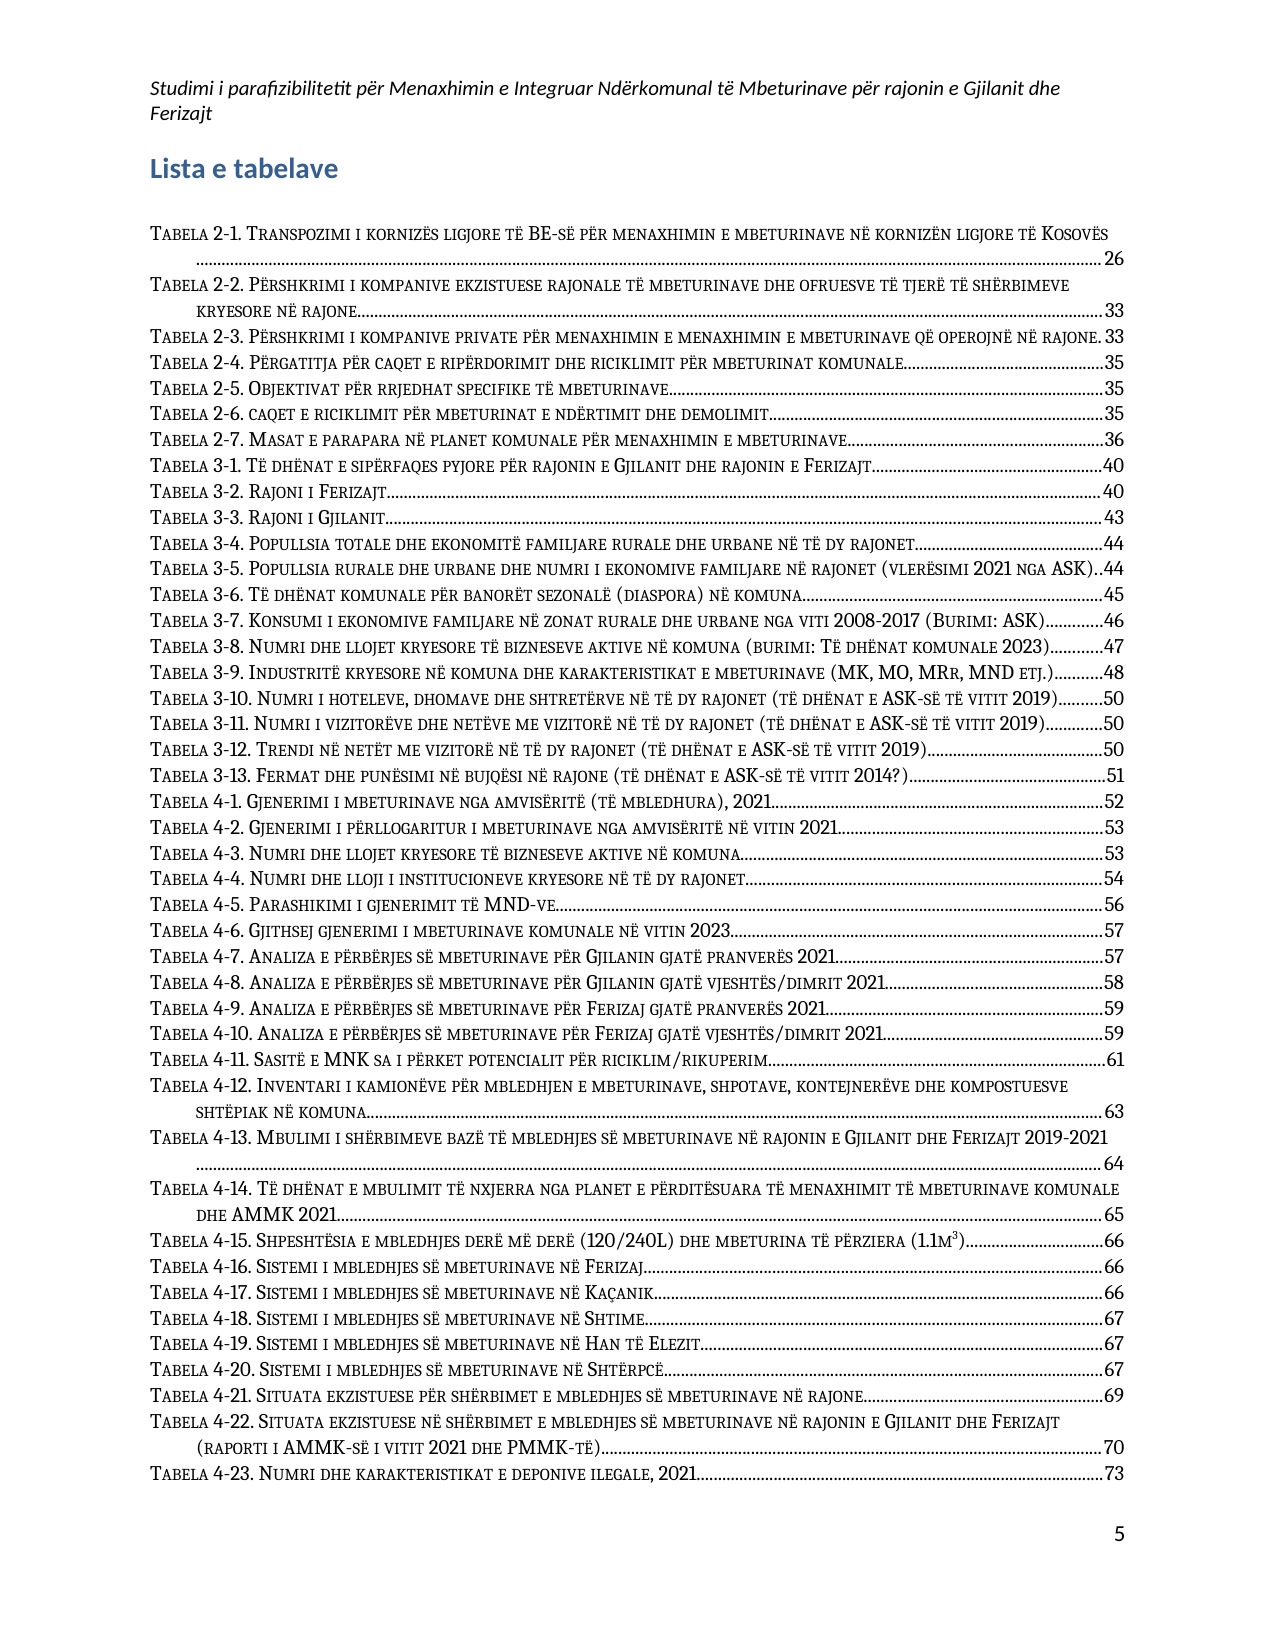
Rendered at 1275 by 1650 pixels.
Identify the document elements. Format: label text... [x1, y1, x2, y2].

text Tabela 4-14. Të dhënat e mbulimit të nxjerra nga planet e përditësuara të menaxhimit të mbeturinave komunale dhe AMMK 2021 65 [150, 1177, 1125, 1227]
text Tabela 4-15. Shpeshtësia e mbledhjes derë më derë (120/240L) dhe mbeturina të përziera (1.1m3) 66 [150, 1229, 1125, 1253]
text Tabela 3-7. Konsumi i ekonomive familjare në zonat rurale dhe urbane nga viti 2008-2017 (Burimi: ASK) 46 [150, 609, 1125, 633]
text Tabela 4-18. Sistemi i mbledhjes së mbeturinave në Shtime 67 [150, 1306, 1125, 1330]
text Tabela 2-1. Transpozimi i kornizës ligjore të BE-së për menaxhimin e mbeturinave në kornizën ligjore të Kosovës 26 [150, 221, 1125, 271]
text Tabela 2-6. caqet e riciklimit për mbeturinat e ndërtimit dhe demolimit 35 [150, 402, 1125, 426]
text Tabela 4-21. Situata ekzistuese për shërbimet e mbledhjes së mbeturinave në rajone 69 [150, 1384, 1125, 1408]
text Tabela 3-12. Trendi në netët me vizitorë në të dy rajonet (të dhënat e ASK-së të vitit 2019) 50 [150, 738, 1125, 762]
text Tabela 2-4. Përgatitja për caqet e ripërdorimit dhe riciklimit për mbeturinat komunale 35 [150, 350, 1125, 374]
text Tabela 4-6. Gjithsej gjenerimi i mbeturinave komunale në vitin 2023 57 [150, 919, 1125, 943]
text Tabela 4-8. Analiza e përbërjes së mbeturinave për Gjilanin gjatë vjeshtës/dimrit 2021 58 [150, 970, 1125, 994]
text Tabela 3-5. Popullsia rurale dhe urbane dhe numri i ekonomive familjare në rajonet (vlerësimi 2021 nga ASK) 44 [150, 557, 1125, 581]
text Tabela 2-5. Objektivat për rrjedhat specifike të mbeturinave 35 [150, 376, 1125, 400]
text Tabela 4-16. Sistemi i mbledhjes së mbeturinave në Ferizaj 66 [150, 1254, 1125, 1278]
text Tabela 4-2. Gjenerimi i përllogaritur i mbeturinave nga amvisëritë në vitin 2021 53 [150, 815, 1125, 839]
text Tabela 4-7. Analiza e përbërjes së mbeturinave për Gjilanin gjatë pranverës 2021 57 [150, 944, 1125, 968]
text Tabela 4-13. Mbulimi i shërbimeve bazë të mbledhjes së mbeturinave në rajonin e Gjilanit dhe Ferizajt 2019-2021 64 [150, 1125, 1125, 1175]
text Tabela 2-2. Përshkrimi i kompanive ekzistuese rajonale të mbeturinave dhe ofruesve të tjerë të shërbimeve kryesore në rajone 33 [150, 273, 1125, 323]
text Tabela 4-20. Sistemi i mbledhjes së mbeturinave në Shtërpcë 67 [150, 1358, 1125, 1382]
text Tabela 4-3. Numri dhe llojet kryesore të bizneseve aktive në komuna 53 [150, 841, 1125, 865]
text Tabela 4-1. Gjenerimi i mbeturinave nga amvisëritë (të mbledhura), 2021 52 [150, 789, 1125, 813]
text Tabela 4-17. Sistemi i mbledhjes së mbeturinave në Kaçanik 66 [150, 1280, 1125, 1304]
text Tabela 4-5. Parashikimi i gjenerimit të MND-ve 56 [150, 893, 1125, 917]
text Tabela 4-11. Sasitë e MNK sa i përket potencialit për riciklim/rikuperim 61 [150, 1048, 1125, 1072]
text Tabela 4-9. Analiza e përbërjes së mbeturinave për Ferizaj gjatë pranverës 2021 59 [150, 996, 1125, 1020]
text Tabela 4-12. Inventari i kamionëve për mbledhjen e mbeturinave, shpotave, kontejnerëve dhe kompostuesve shtëpiak në komuna 63 [150, 1074, 1125, 1123]
text Tabela 3-2. Rajoni i Ferizajt 40 [150, 479, 1125, 503]
text Tabela 3-3. Rajoni i Gjilanit 43 [150, 505, 1125, 529]
text Tabela 3-6. Të dhënat komunale për banorët sezonalë (diaspora) në komuna 45 [150, 583, 1125, 607]
text Tabela 2-3. Përshkrimi i kompanive private për menaxhimin e menaxhimin e mbeturinave që operojnë në rajone 33 [150, 324, 1125, 348]
text Tabela 4-23. Numri dhe karakteristikat e deponive ilegale, 2021 73 [150, 1461, 1125, 1485]
text Tabela 3-8. Numri dhe llojet kryesore të bizneseve aktive në komuna (burimi: Të dhënat komunale 2023) 47 [150, 634, 1125, 658]
text Tabela 3-13. Fermat dhe punësimi në bujqësi në rajone (të dhënat e ASK-së të vitit 2014?) 51 [150, 764, 1125, 788]
text Tabela 3-11. Numri i vizitorëve dhe netëve me vizitorë në të dy rajonet (të dhënat e ASK-së të vitit 2019) 50 [150, 712, 1125, 736]
text Tabela 3-9. Industritë kryesore në komuna dhe karakteristikat e mbeturinave (MK, MO, MRr, MND etj.) 48 [150, 660, 1125, 684]
text Tabela 3-10. Numri i hoteleve, dhomave dhe shtretërve në të dy rajonet (të dhënat e ASK-së të vitit 2019) 50 [150, 686, 1125, 710]
text Tabela 3-1. Të dhënat e sipërfaqes pyjore për rajonin e Gjilanit dhe rajonin e Ferizajt 40 [150, 454, 1125, 478]
text Tabela 4-19. Sistemi i mbledhjes së mbeturinave në Han të Elezit 67 [150, 1332, 1125, 1356]
text Tabela 4-22. Situata ekzistuese në shërbimet e mbledhjes së mbeturinave në rajonin e Gjilanit dhe Ferizajt (raporti i AMMK-së i vitit 2021 dhe PMMK-të) 70 [150, 1409, 1125, 1459]
text Tabela 4-4. Numri dhe lloji i institucioneve kryesore në të dy rajonet 54 [150, 867, 1125, 891]
text Lista e tabelave [150, 150, 1125, 186]
text Tabela 4-10. Analiza e përbërjes së mbeturinave për Ferizaj gjatë vjeshtës/dimrit 2021 59 [150, 1022, 1125, 1046]
text Tabela 2-7. Masat e parapara në planet komunale për menaxhimin e mbeturinave 36 [150, 428, 1125, 452]
text Tabela 3-4. Popullsia totale dhe ekonomitë familjare rurale dhe urbane në të dy rajonet 44 [150, 531, 1125, 555]
